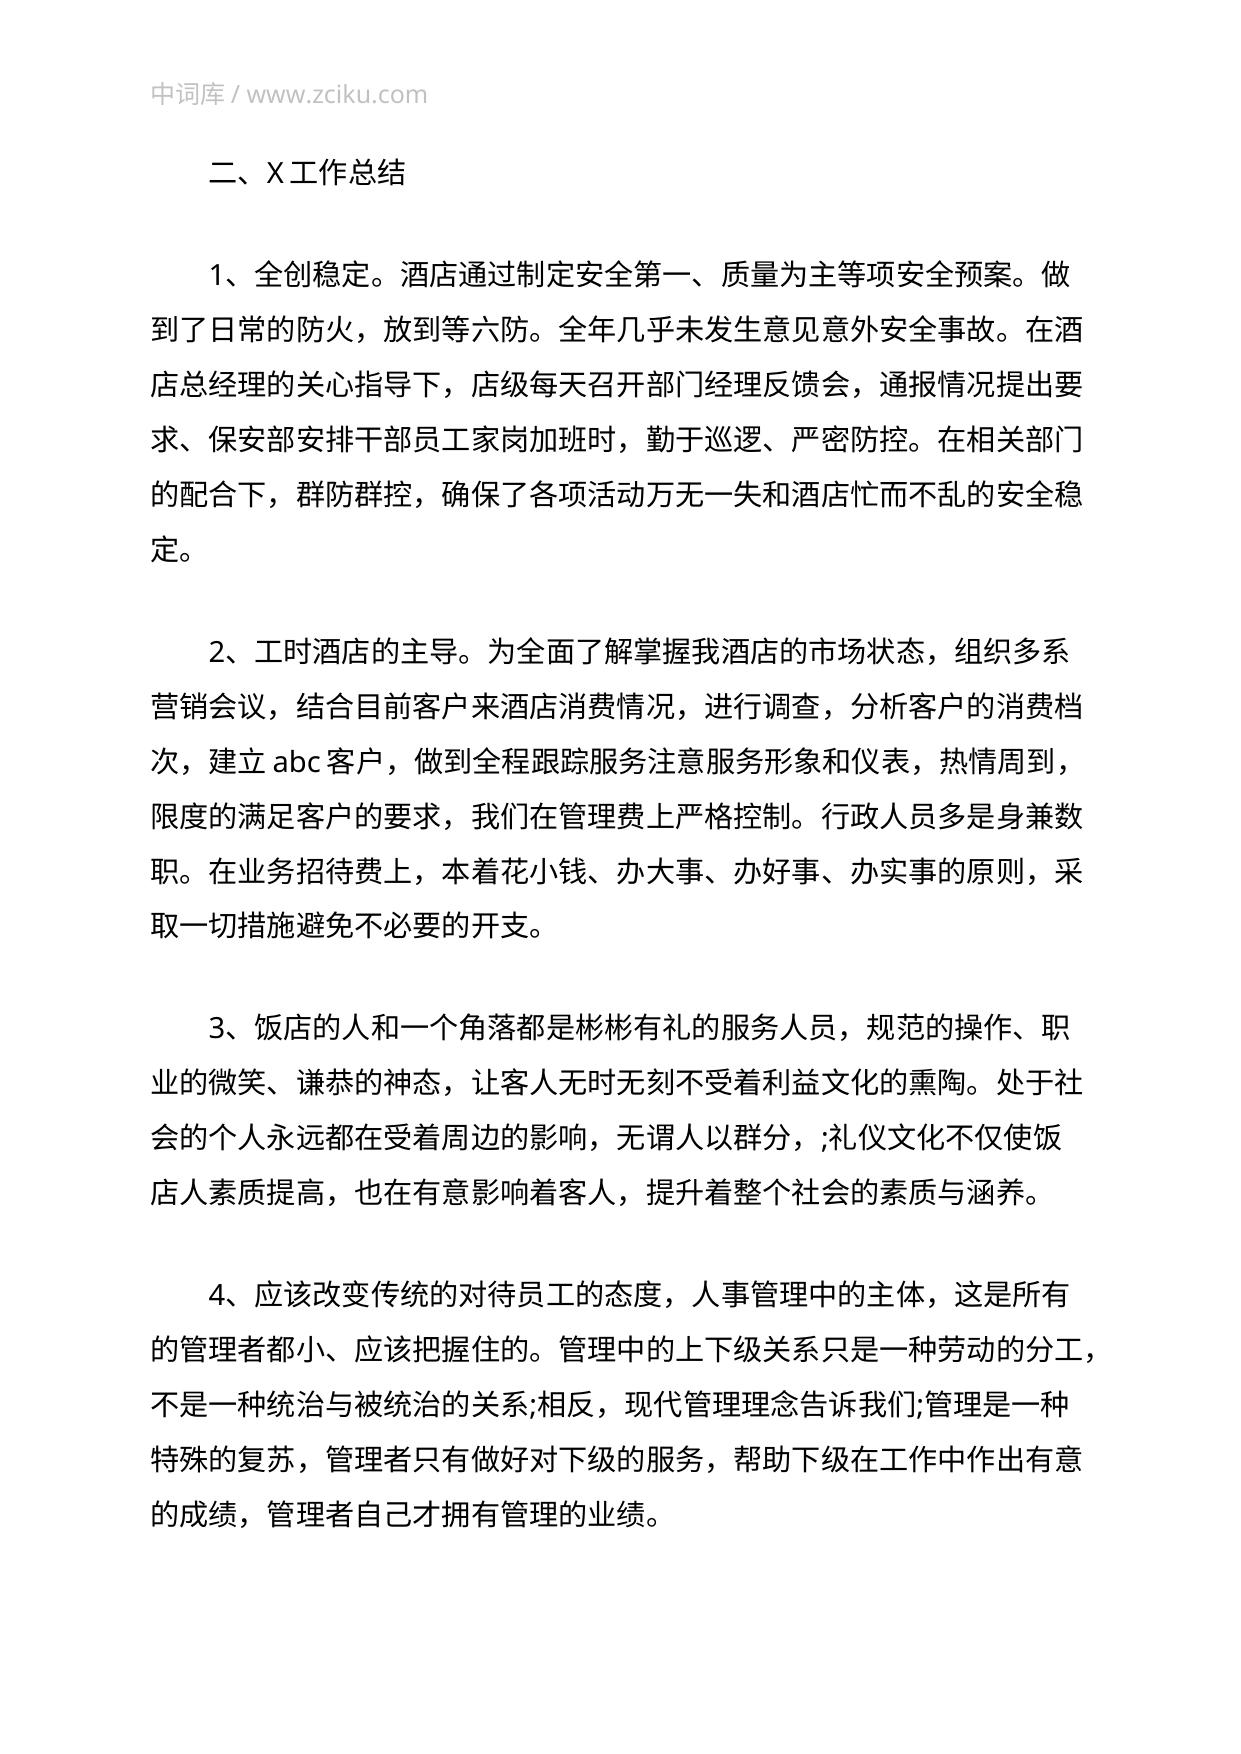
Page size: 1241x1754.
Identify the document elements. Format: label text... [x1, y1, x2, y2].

text 3、饭店的人和一个角落都是彬彬有礼的服务人员，规范的操作、职业的微笑、谦恭的神态，让客人无时无刻不受着利益文化的熏陶。处于社会的个人永远都在受着周边的影响，无谓人以群分，;礼仪文化不仅使饭店人素质提高，也在有意影响着客人，提升着整个社会的素质与涵养。 [150, 1005, 1090, 1212]
text 2、工时酒店的主导。为全面了解掌握我酒店的市场状态，组织多系营销会议，结合目前客户来酒店消费情况，进行调查，分析客户的消费档次，建立abc客户，做到全程跟踪服务注意服务形象和仪表，热情周到，限度的满足客户的要求，我们在管理费上严格控制。行政人员多是身兼数职。在业务招待费上，本着花小钱、办大事、办好事、办实事的原则，采取一切措施避免不必要的开支。 [150, 628, 1090, 945]
text 二、X工作总结 [150, 150, 1090, 192]
text 4、应该改变传统的对待员工的态度，人事管理中的主体，这是所有的管理者都小、应该把握住的。管理中的上下级关系只是一种劳动的分工，不是一种统治与被统治的关系;相反，现代管理理念告诉我们;管理是一种特殊的复苏，管理者只有做好对下级的服务，帮助下级在工作中作出有意的成绩，管理者自己才拥有管理的业绩。 [150, 1271, 1090, 1533]
text 1、全创稳定。酒店通过制定安全第一、质量为主等项安全预案。做到了日常的防火，放到等六防。全年几乎未发生意见意外安全事故。在酒店总经理的关心指导下，店级每天召开部门经理反馈会，通报情况提出要求、保安部安排干部员工家岗加班时，勤于巡逻、严密防控。在相关部门的配合下，群防群控，确保了各项活动万无一失和酒店忙而不乱的安全稳定。 [150, 252, 1090, 569]
